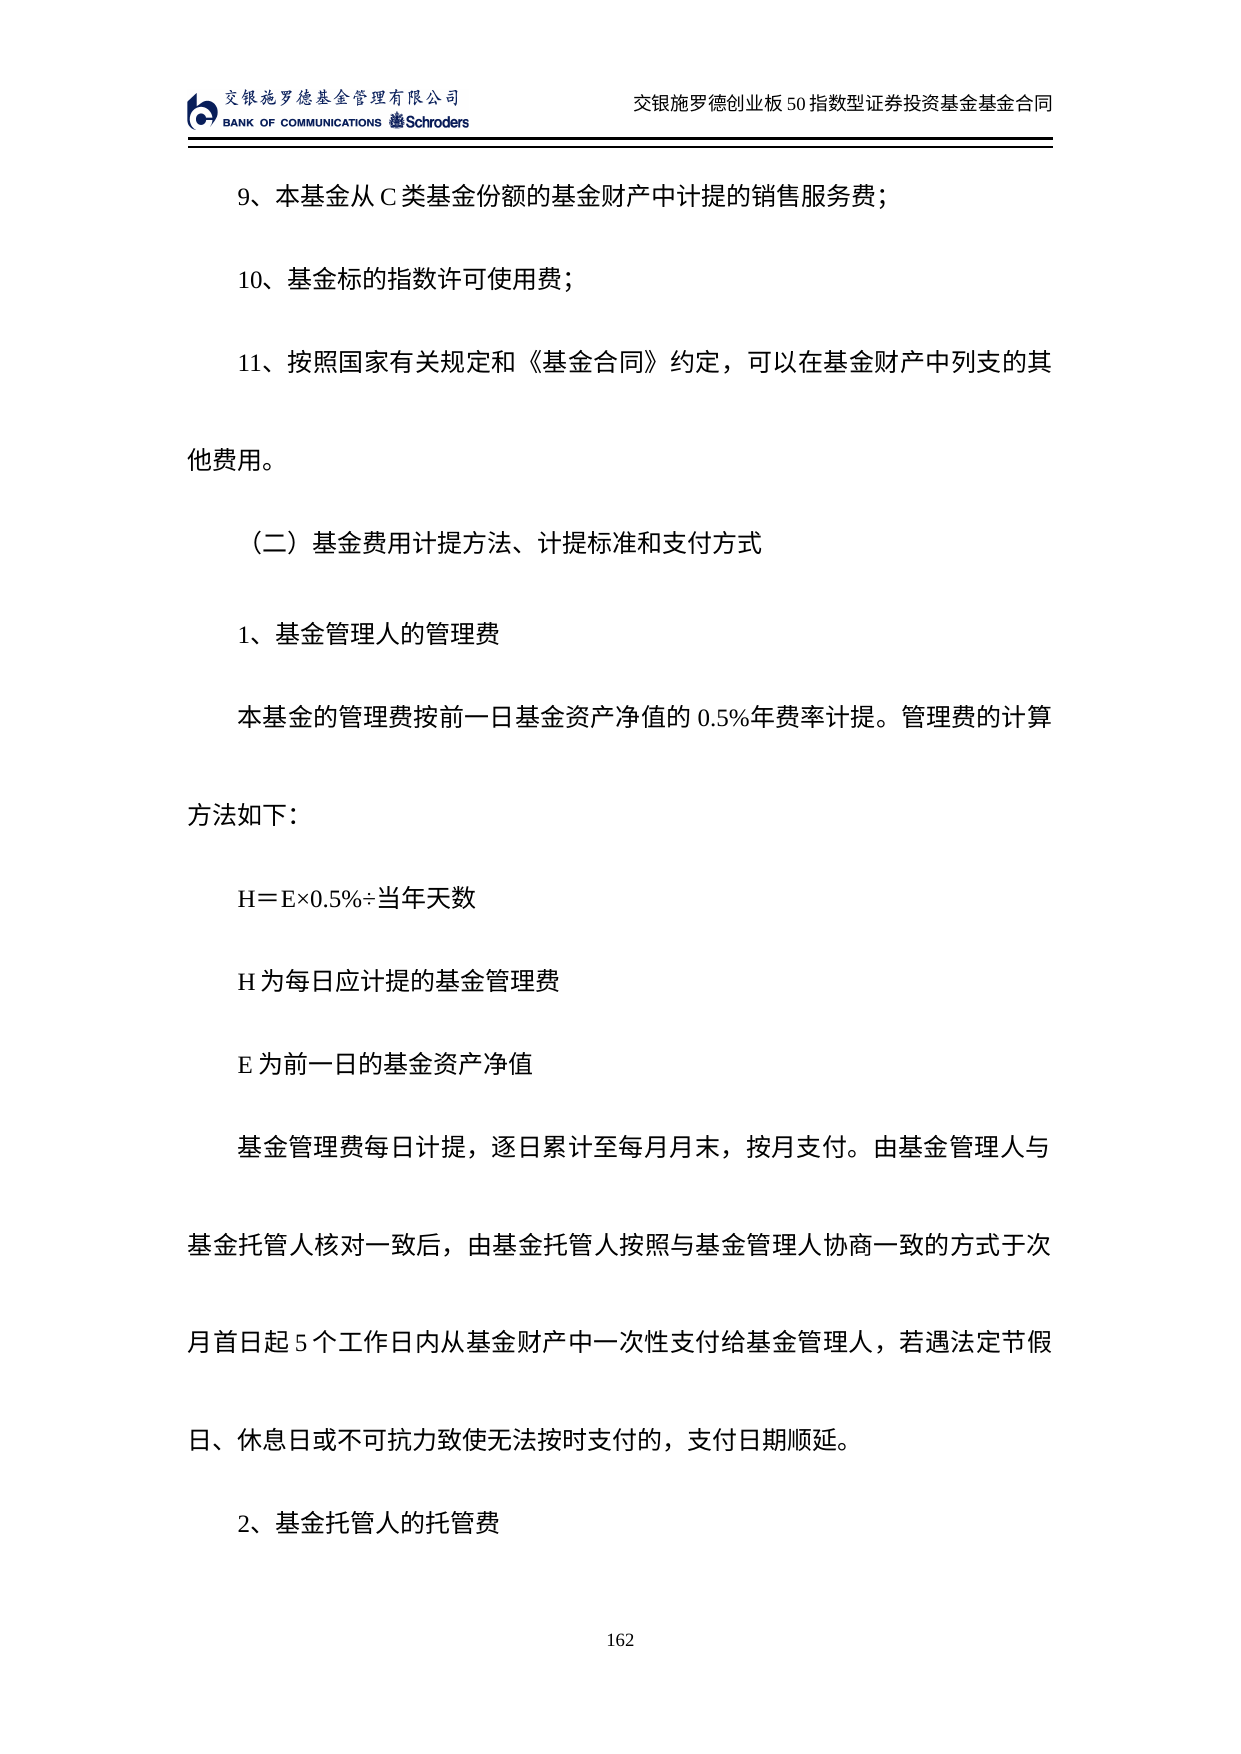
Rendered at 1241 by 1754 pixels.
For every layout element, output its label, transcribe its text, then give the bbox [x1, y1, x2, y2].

text H为每日应计提的基金管理费 [187, 947, 1053, 1012]
text 9、本基金从C类基金份额的基金财产中计提的销售服务费； [187, 162, 1053, 227]
text E为前一日的基金资产净值 [187, 1030, 1053, 1095]
picture [187, 89, 469, 130]
text 10、基金标的指数许可使用费； [187, 245, 1053, 310]
text 本基金的管理费按前一日基金资产净值的0.5%年费率计提。管理费的计算方法如下： [187, 683, 1053, 846]
text （二）基金费用计提方法、计提标准和支付方式 [187, 509, 1053, 574]
text H＝E×0.5%÷当年天数 [187, 864, 1053, 929]
text 2、基金托管人的托管费 [187, 1489, 1053, 1554]
text 11、按照国家有关规定和《基金合同》约定，可以在基金财产中列支的其他费用。 [187, 328, 1053, 491]
text 基金管理费每日计提，逐日累计至每月月末，按月支付。由基金管理人与基金托管人核对一致后，由基金托管人按照与基金管理人协商一致的方式于次月首日起5个工作日内从基金财产中一次性支付给基金管理人，若遇法定节假日、休息日或不可抗力致使无法按时支付的，支付日期顺延。 [187, 1113, 1053, 1471]
text 1、基金管理人的管理费 [187, 600, 1053, 665]
